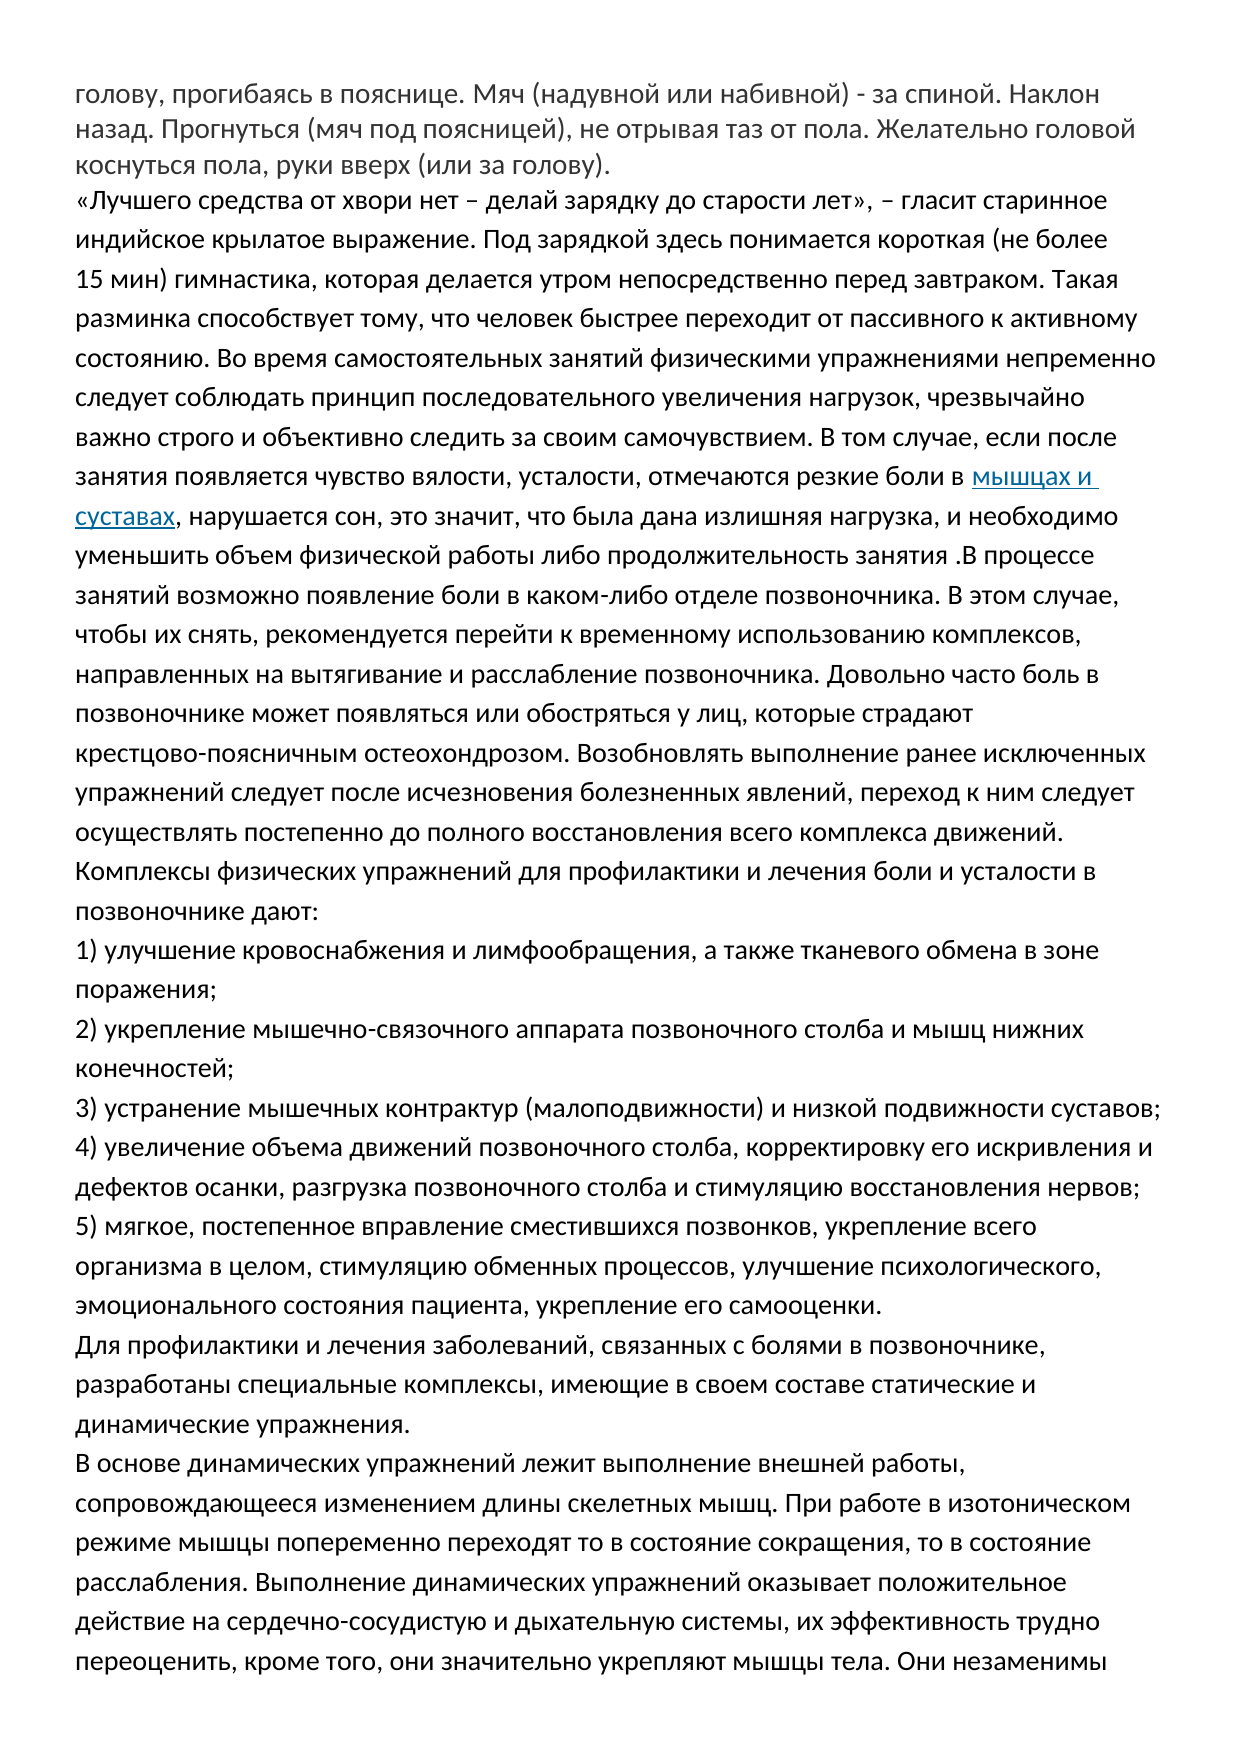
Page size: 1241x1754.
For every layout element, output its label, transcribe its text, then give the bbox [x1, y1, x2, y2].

text 2) укрепление мышечно-связочного аппарата позвоночного столба и мышц нижних конечностей; [75, 1011, 1165, 1085]
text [75, 1445, 1165, 1677]
text 3) устранение мышечных контрактур (малоподвижности) и низкой подвижности суставов; [75, 1090, 1165, 1124]
text 5) мягкое, постепенное вправление сместившихся позвонков, укрепление всего организма в целом, стимуляцию обменных процессов, улучшение психологического, эмоционального состояния пациента, укрепление его самооценки. [75, 1208, 1165, 1322]
text 4) увеличение объема движений позвоночного столба, корректировку его искривления и дефектов осанки, разгрузка позвоночного столба и стимуляцию восстановления нервов; [75, 1129, 1165, 1203]
text «Лучшего средства от хвори нет – делай зарядку до старости лет», – гласит старинное индийское крылатое выражение. Под зарядкой здесь понимается короткая (не более 15 мин) гимнастика, которая делается утром непосредственно перед завтраком. Такая разминка способствует тому, что человек быстрее переходит от пассивного к активному состоянию. Во время самостоятельных занятий физическими упражнениями непременно следует соблюдать принцип последовательного увеличения нагрузок, чрезвычайно важно строго и объективно следить за своим самочувствием. В том случае, если после занятия появляется чувство вялости, усталости, отмечаются резкие боли в мышцах и суставах, нарушается сон, это значит, что была дана излишняя нагрузка, и необходимо уменьшить объем физической работы либо продолжительность занятия .В процессе занятий возможно появление боли в каком-либо отделе позвоночника. В этом случае, чтобы их снять, рекомендуется перейти к временному использованию комплексов, направленных на вытягивание и расслабление позвоночника. Довольно часто боль в позвоночнике может появляться или обостряться у лиц, которые страдают крестцово-поясничным остеохондрозом. Возобновлять выполнение ранее исключенных упражнений следует после исчезновения болезненных явлений, переход к ним следует осуществлять постепенно до полного восстановления всего комплекса движений. Комплексы физических упражнений для профилактики и лечения боли и усталости в позвоночнике дают: [75, 182, 1165, 927]
text 1) улучшение кровоснабжения и лимфообращения, а также тканевого обмена в зоне поражения; [75, 932, 1165, 1006]
text Для профилактики и лечения заболеваний, связанных с болями в позвоночнике, разработаны специальные комплексы, имеющие в своем составе статические и динамические упражнения. [75, 1327, 1165, 1440]
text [75, 75, 1165, 182]
